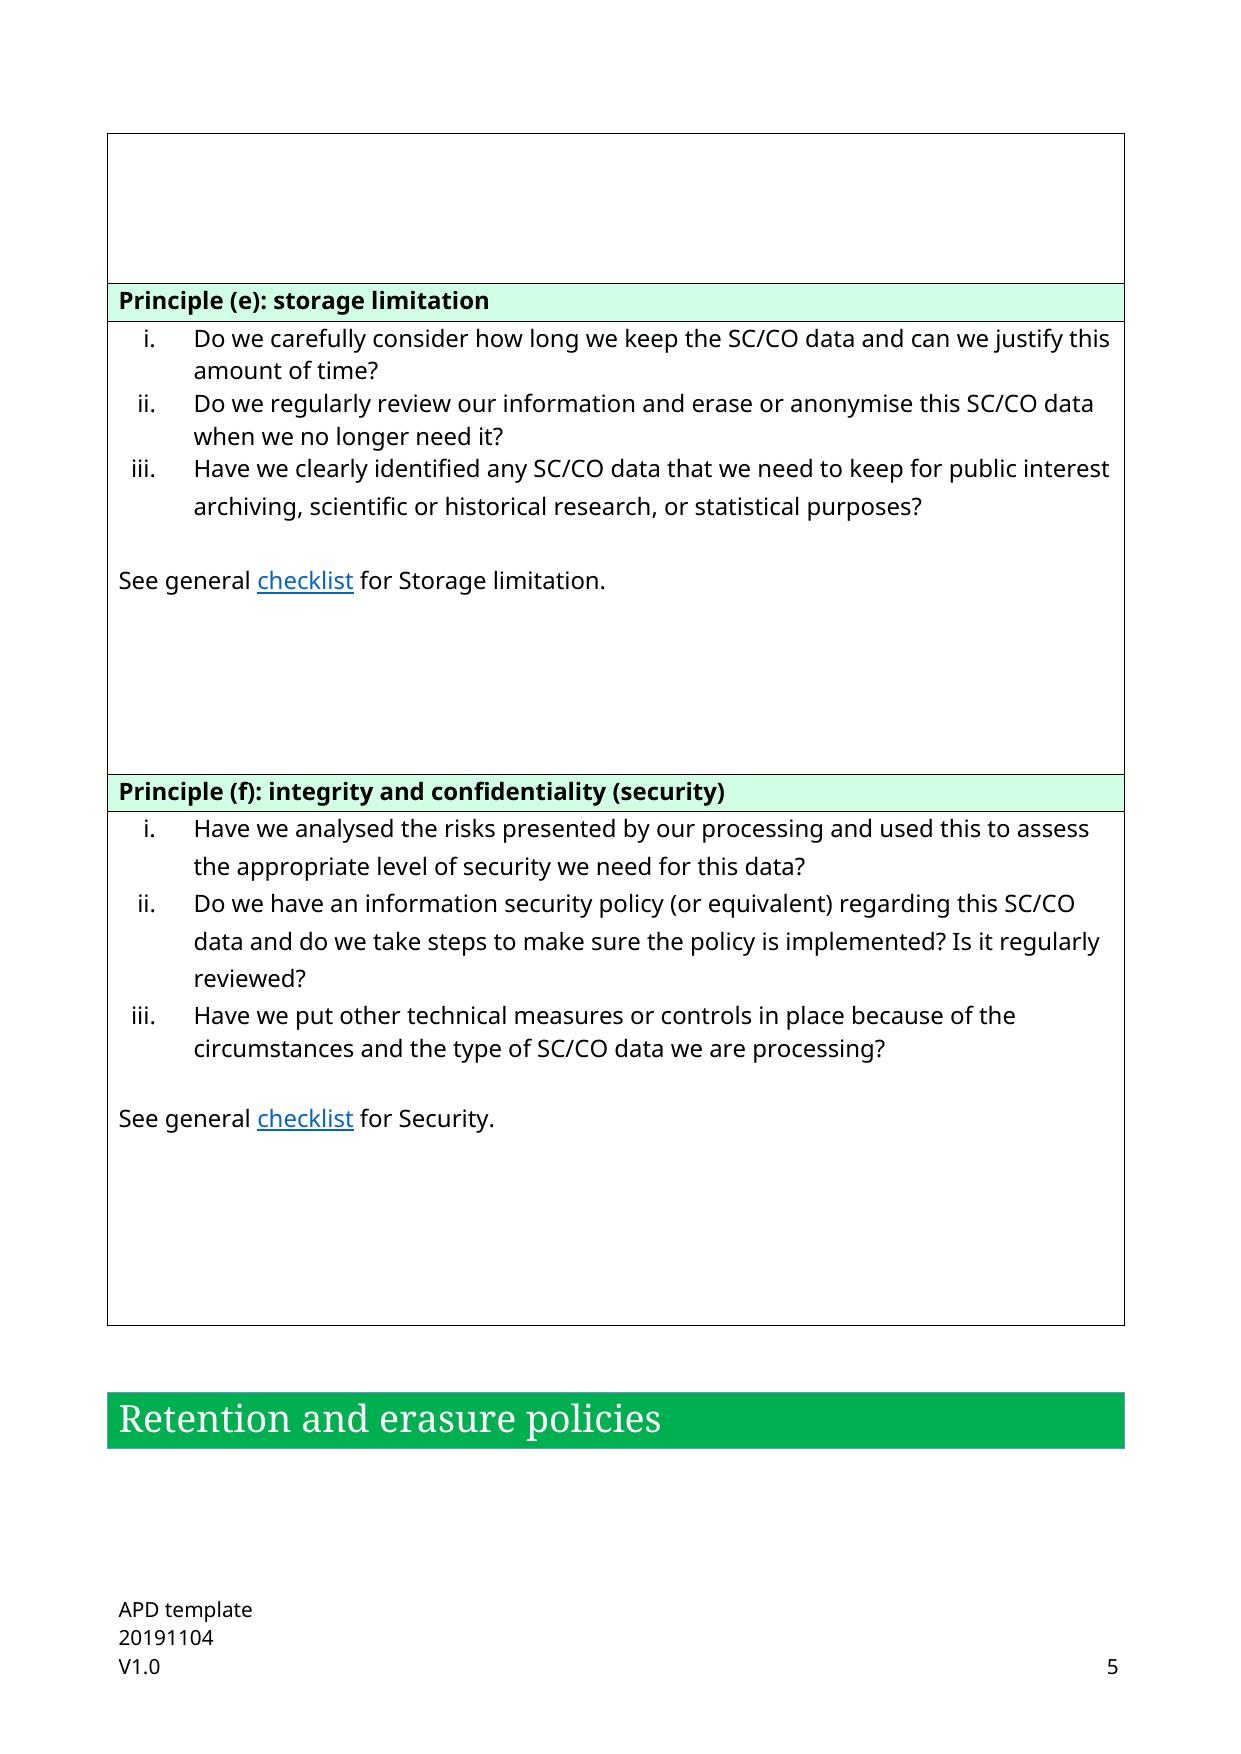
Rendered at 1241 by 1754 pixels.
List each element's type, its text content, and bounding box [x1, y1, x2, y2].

table_cell Principle (f): integrity and confidentiality (security) [108, 775, 1124, 811]
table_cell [108, 134, 1124, 283]
table_cell Have we analysed the risks presented by our processing and used this to assess the appropriate level of security we need for this data? Do we have an information security policy (or equivalent) regarding this SC/CO data and do we take steps to make sure the policy is implemented? Is it regularly reviewed? Have we put other technical measures or controls in place because of the circumstances and the type of SC/CO data we are processing? See general checklist for Security. [108, 812, 1124, 1325]
table_header Retention and erasure policies [108, 1393, 1124, 1448]
table_cell Principle (e): storage limitation [108, 284, 1124, 321]
table_cell Do we carefully consider how long we keep the SC/CO data and can we justify this amount of time? Do we regularly review our information and erase or anonymise this SC/CO data when we no longer need it? Have we clearly identified any SC/CO data that we need to keep for public interest archiving, scientific or historical research, or statistical purposes? See general checklist for Storage limitation. [108, 322, 1124, 773]
